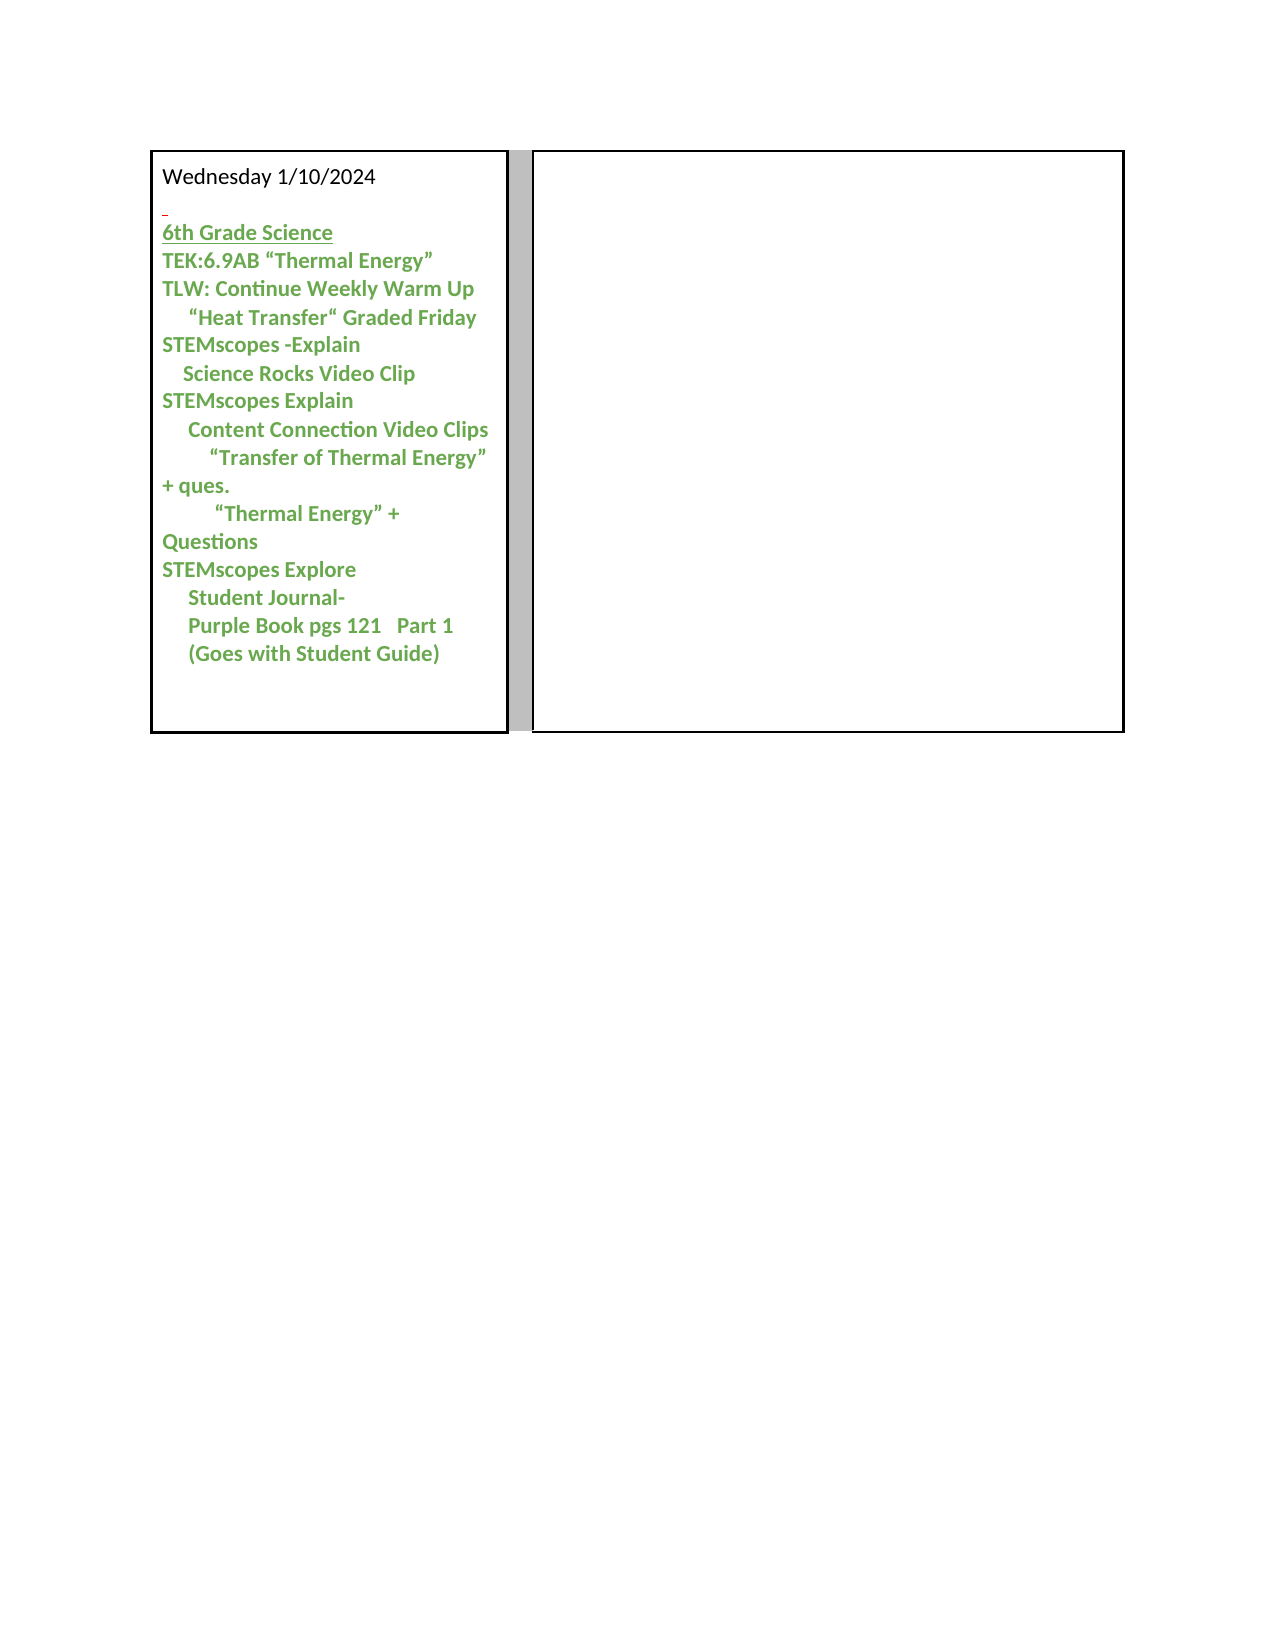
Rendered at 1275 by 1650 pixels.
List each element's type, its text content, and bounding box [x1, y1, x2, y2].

table_cell [533, 152, 1122, 731]
table_cell [509, 150, 533, 731]
table_cell Wednesday 1/10/2024 6th Grade Science TEK:6.9AB “Thermal Energy” TLW: Continue Weekly Warm Up “Heat Transfer“ Graded Friday STEMscopes -Explain Science Rocks Video Clip STEMscopes Explain Content Connection Video Clips “Transfer of Thermal Energy” + ques. “Thermal Energy” + Questions STEMscopes Explore Student Journal- Purple Book pgs 121 Part 1 (Goes with Student Guide) [153, 152, 506, 731]
